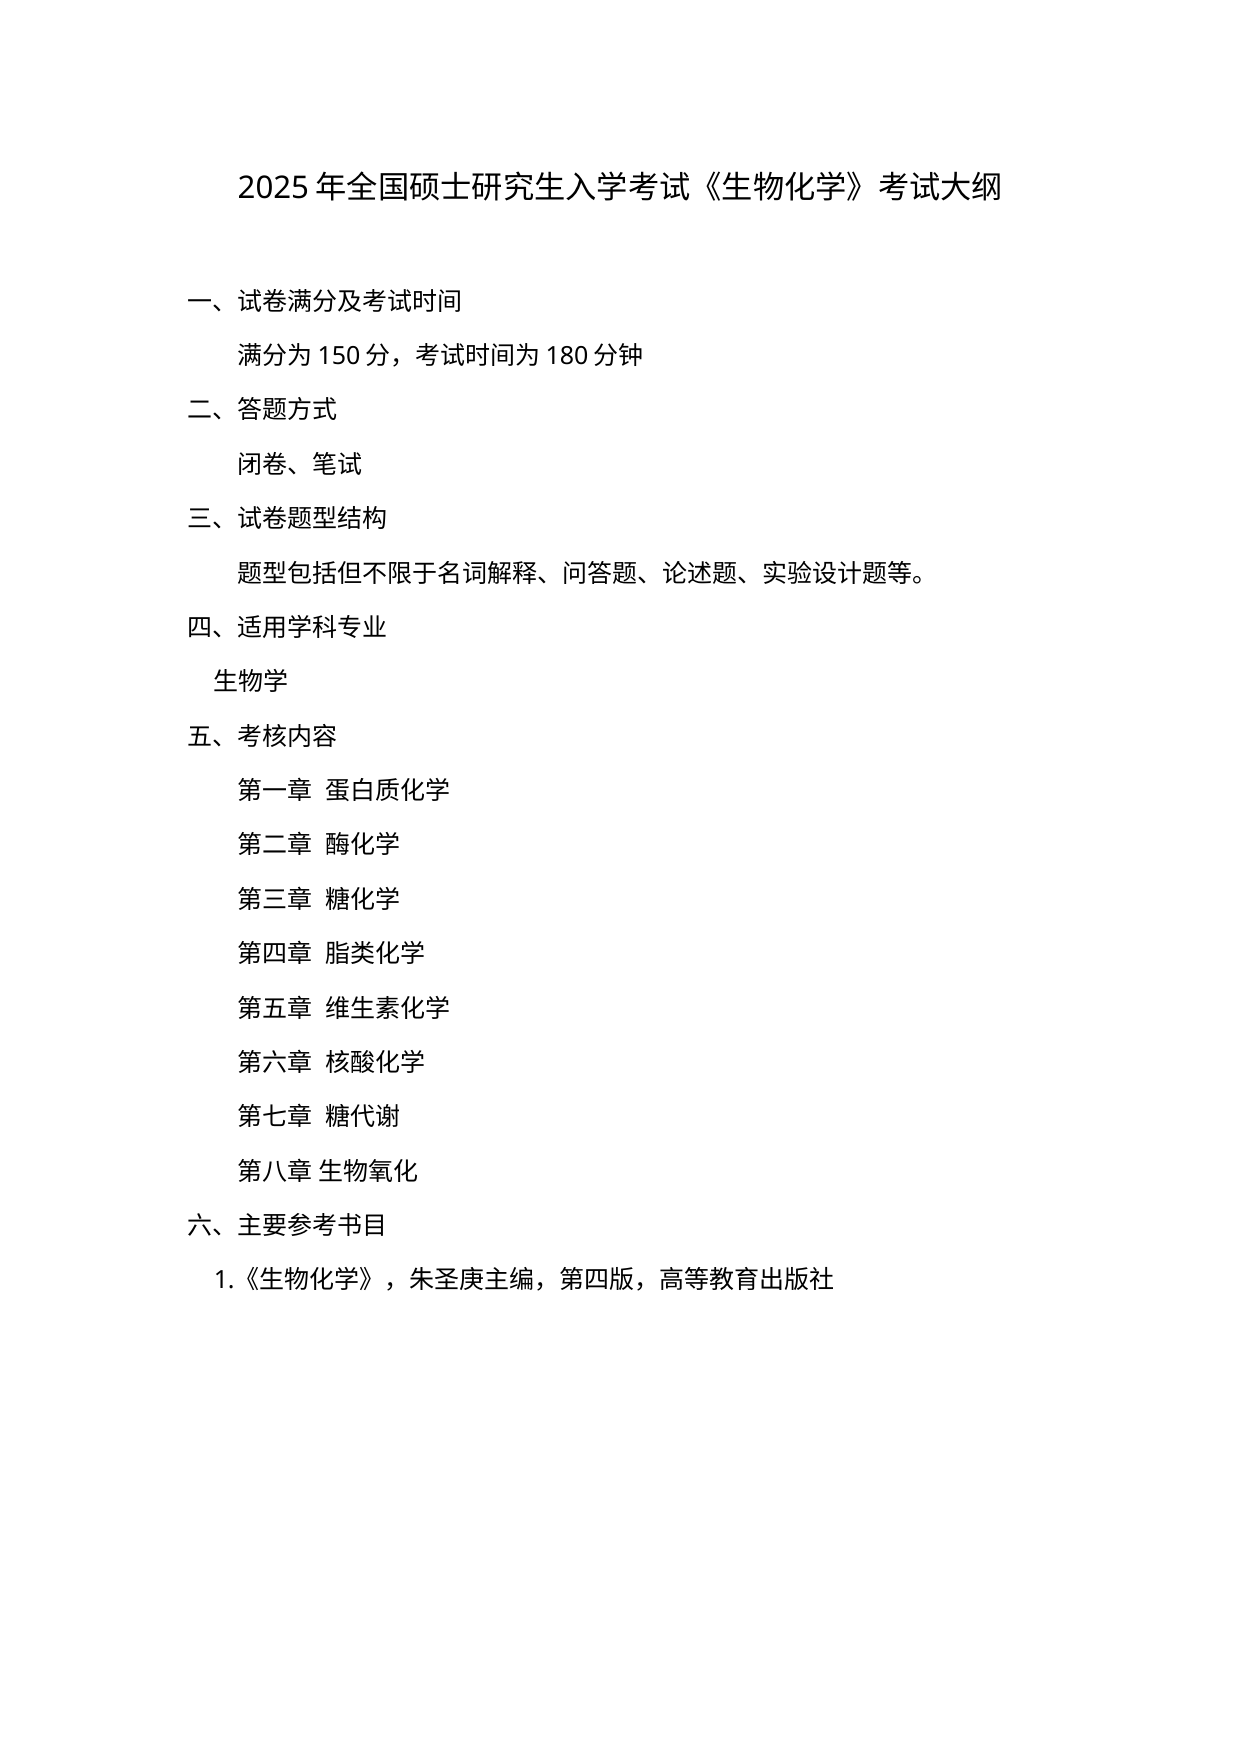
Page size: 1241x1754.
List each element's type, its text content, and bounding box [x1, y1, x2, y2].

text 题型包括但不限于名词解释、问答题、论述题、实验设计题等。 [187, 553, 1053, 589]
text 五、考核内容 [187, 716, 1053, 752]
list 生物氧化 [187, 1151, 1053, 1187]
list 蛋白质化学 [187, 771, 1053, 807]
text 二、答题方式 [187, 390, 1053, 426]
list 维生素化学 [187, 988, 1053, 1024]
text 三、试卷题型结构 [187, 499, 1053, 535]
text 1.《生物化学》，朱圣庚主编，第四版，高等教育出版社 [187, 1260, 1053, 1296]
text 一、试卷满分及考试时间 [187, 281, 1053, 317]
list 酶化学 [187, 825, 1053, 861]
text 四、适用学科专业 [187, 607, 1053, 644]
text 生物学 [187, 662, 1053, 698]
text 满分为150分，考试时间为180分钟 [187, 336, 1053, 372]
text 六、主要参考书目 [187, 1206, 1053, 1242]
text 闭卷、笔试 [187, 444, 1053, 481]
list 糖代谢 [187, 1097, 1053, 1133]
list 核酸化学 [187, 1042, 1053, 1079]
text 2025年全国硕士研究生入学考试《生物化学》考试大纲 [187, 162, 1053, 207]
list 脂类化学 [187, 934, 1053, 970]
list 糖化学 [187, 879, 1053, 916]
